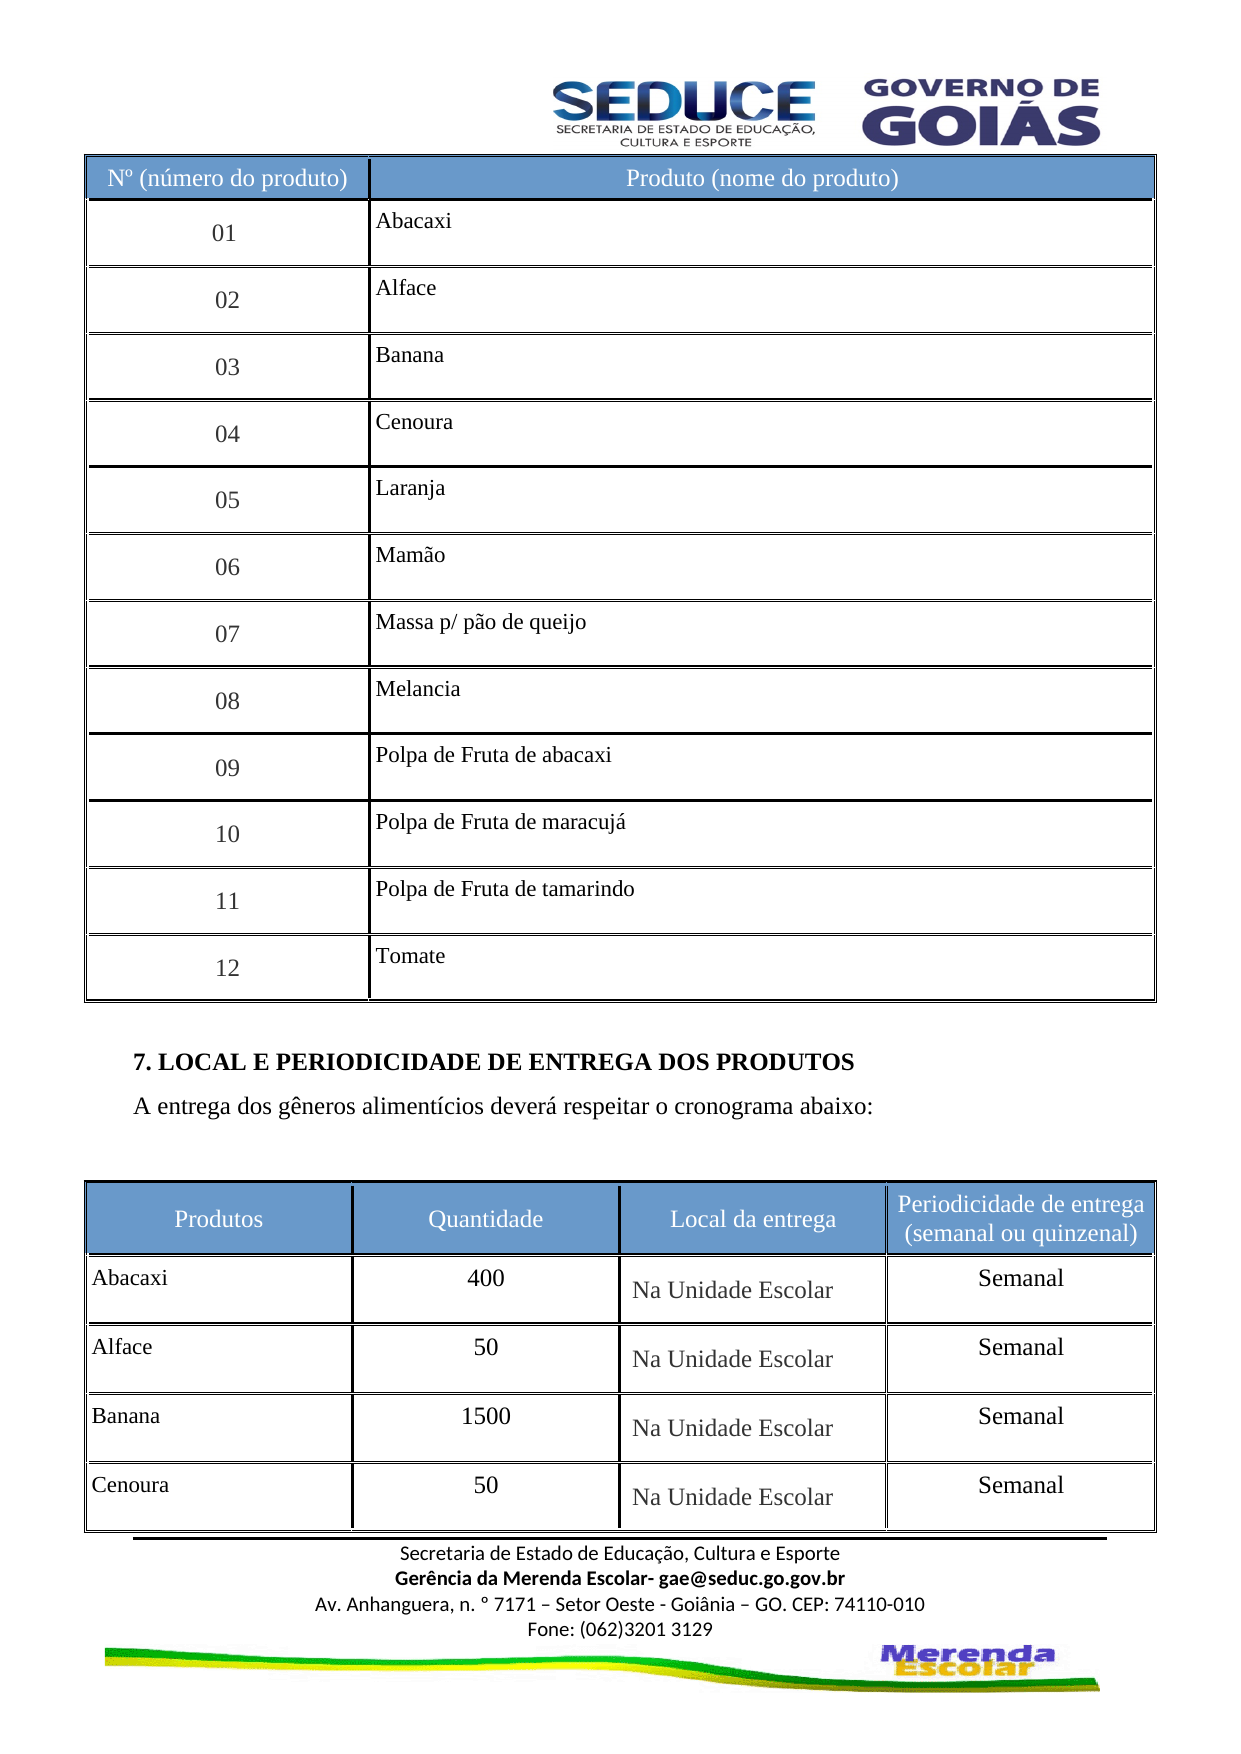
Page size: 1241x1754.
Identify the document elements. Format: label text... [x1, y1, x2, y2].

table_cell Cenoura [371, 398, 1154, 465]
table_cell Polpa de Fruta de tamarindo [369, 866, 1155, 932]
table_cell 01 [85, 198, 368, 265]
table_cell Tomate [369, 933, 1154, 999]
table_cell Na Unidade Escolar [621, 1257, 885, 1322]
table_header Produtos [87, 1182, 352, 1253]
table_cell Na Unidade Escolar [619, 1464, 886, 1530]
table_header Nº (número do produto) [87, 155, 369, 198]
table_cell Abacaxi [87, 1253, 351, 1322]
table_header Periodicidade de entrega (semanal ou quinzenal) [886, 1183, 1154, 1253]
table_cell Polpa de Fruta de maracujá [371, 799, 1154, 866]
table_cell Abacaxi [371, 198, 1155, 265]
table_header Local da entrega [619, 1183, 886, 1253]
table_cell Semanal [886, 1461, 1155, 1530]
table_cell 08 [87, 665, 368, 732]
table_header Produto (nome do produto) [369, 157, 1154, 198]
table_cell 09 [87, 732, 368, 799]
table_cell 06 [85, 532, 369, 598]
table_cell Mamão [369, 532, 1155, 598]
table_cell Laranja [371, 465, 1154, 532]
table_cell 11 [85, 866, 369, 932]
table_cell Na Unidade Escolar [621, 1395, 885, 1461]
table_cell 400 [354, 1257, 618, 1322]
table_cell 1500 [354, 1395, 618, 1461]
table_cell Banana [87, 1391, 351, 1461]
table_cell 04 [87, 398, 368, 465]
table_cell 02 [85, 265, 369, 331]
table_cell 05 [87, 465, 368, 532]
table_cell 07 [87, 599, 368, 665]
table_cell Alface [87, 1322, 351, 1391]
text 7. LOCAL E PERIODICIDADE DE ENTREGA DOS PRODUTOS [133, 1047, 1107, 1076]
table_cell Semanal [888, 1322, 1154, 1391]
picture [552, 73, 1108, 154]
table_cell 03 [87, 331, 368, 398]
table_cell Cenoura [85, 1461, 352, 1530]
table_cell Melancia [371, 665, 1154, 732]
table_cell 50 [354, 1326, 618, 1391]
table_cell Massa p/ pão de queijo [371, 599, 1154, 665]
table_cell 10 [87, 799, 368, 866]
table_cell Polpa de Fruta de abacaxi [371, 732, 1154, 799]
table_header Quantidade [352, 1183, 619, 1253]
table_cell Banana [371, 331, 1154, 398]
table_cell Na Unidade Escolar [621, 1326, 885, 1391]
table_cell Alface [369, 265, 1155, 331]
table_cell 12 [87, 933, 369, 999]
table_cell 50 [352, 1464, 619, 1530]
table_cell Semanal [888, 1253, 1154, 1322]
text A entrega dos gêneros alimentícios deverá respeitar o cronograma abaixo: [133, 1091, 1107, 1120]
table_cell Semanal [888, 1391, 1154, 1461]
